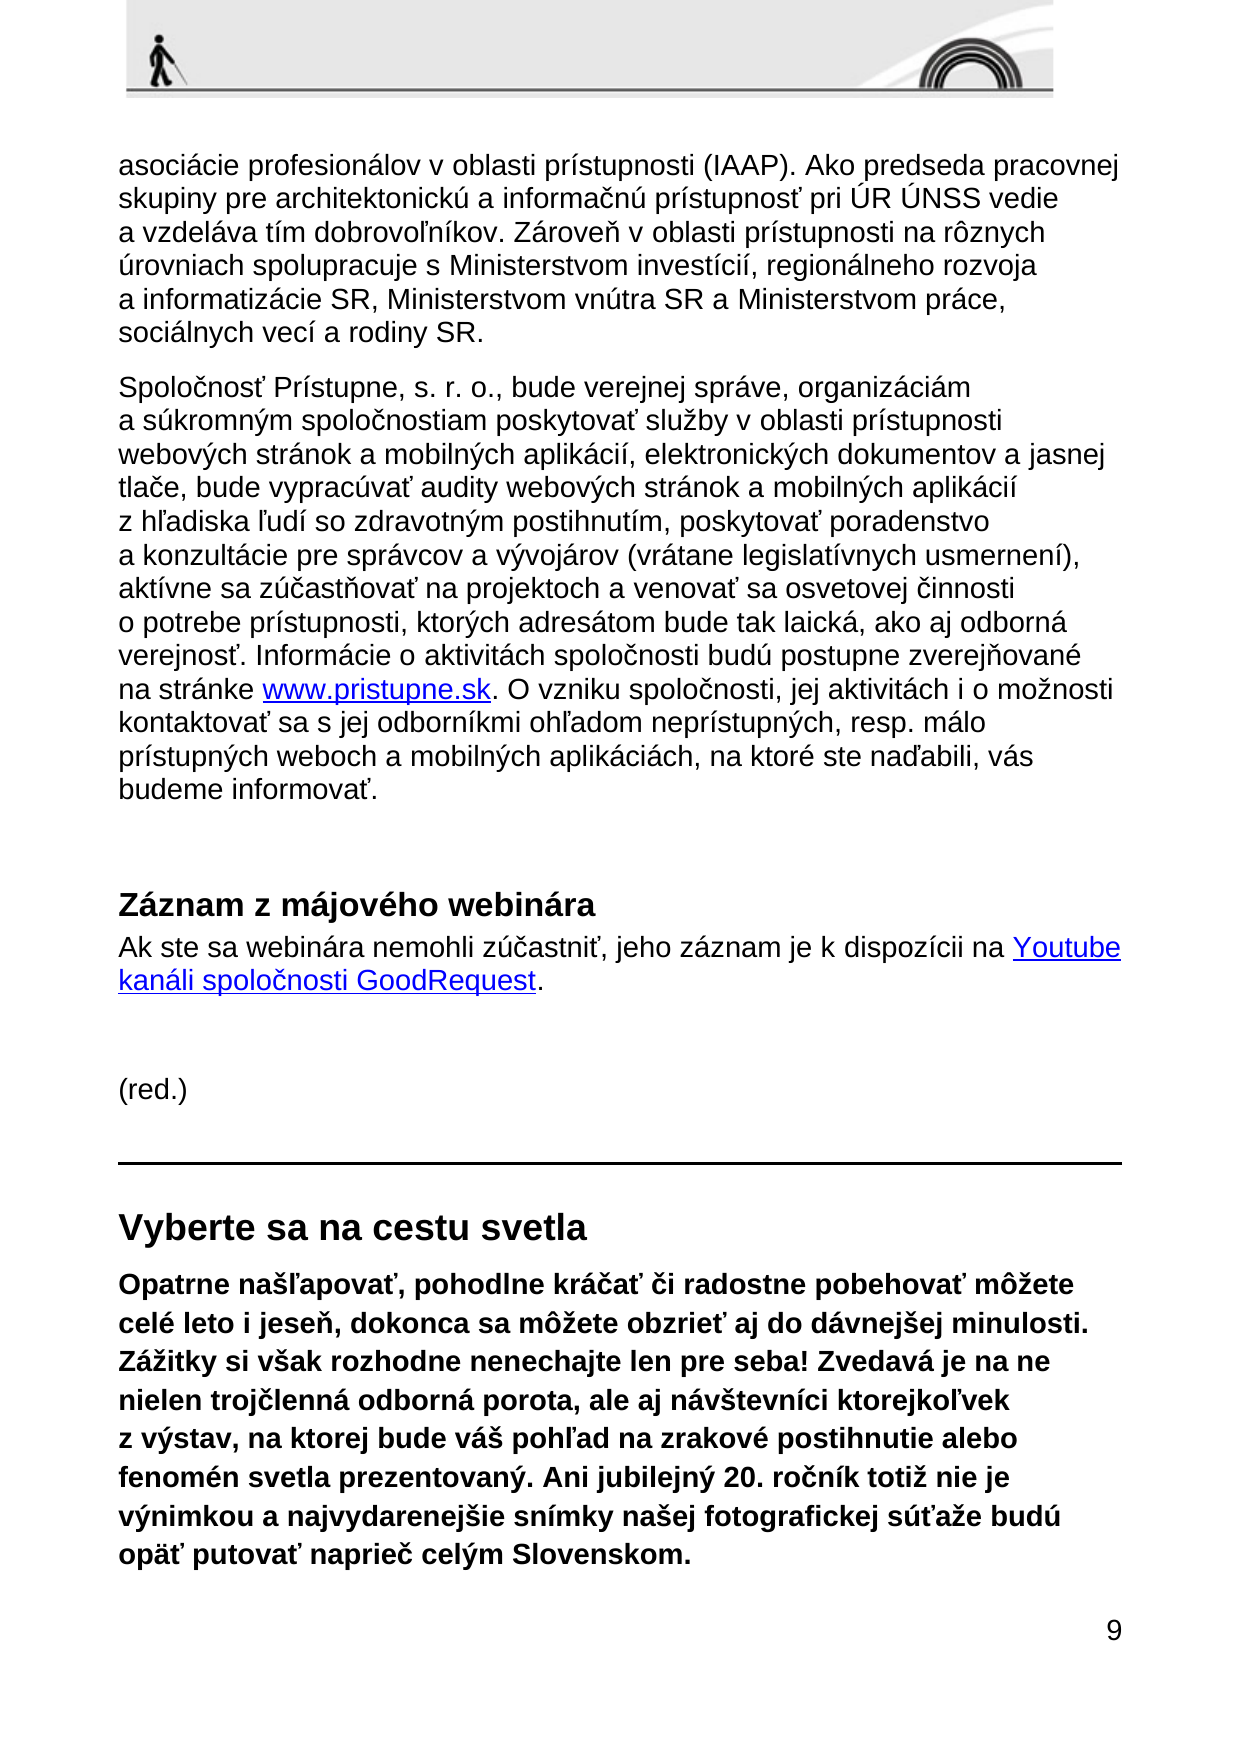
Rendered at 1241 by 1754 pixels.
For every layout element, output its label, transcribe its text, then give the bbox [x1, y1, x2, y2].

subtitle Záznam z májového webinára [118, 885, 1122, 924]
text Opatrne našľapovať, pohodlne kráčať či radostne pobehovať môžete celé leto i jeseň, dokonca sa môžete obzrieť aj do dávnejšej minulosti. Zážitky si však rozhodne nenechajte len pre seba! Zvedavá je na ne nielen trojčlenná odborná porota, ale aj návštevníci ktorejkoľvek z výstav, na ktorej bude váš pohľad na zrakové postihnutie alebo fenomén svetla prezentovaný. Ani jubilejný 20. ročník totiž nie je výnimkou a najvydarenejšie snímky našej fotografickej súťaže budú opäť putovať naprieč celým Slovenskom. [118, 1267, 1122, 1571]
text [118, 148, 1122, 349]
text (red.) [118, 1072, 1122, 1106]
subtitle Vyberte sa na cestu svetla [118, 1205, 1122, 1248]
text Spoločnosť Prístupne, s. r. o., bude verejnej správe, organizáciám a súkromným spoločnostiam poskytovať služby v oblasti prístupnosti webových stránok a mobilných aplikácií, elektronických dokumentov a jasnej tlače, bude vypracúvať audity webových stránok a mobilných aplikácií z hľadiska ľudí so zdravotným postihnutím, poskytovať poradenstvo a konzultácie pre správcov a vývojárov (vrátane legislatívnych usmernení), aktívne sa zúčastňovať na projektoch a venovať sa osvetovej činnosti o potrebe prístupnosti, ktorých adresátom bude tak laická, ako aj odborná verejnosť. Informácie o aktivitách spoločnosti budú postupne zverejňované na stránke www.pristupne.sk. O vzniku spoločnosti, jej aktivitách i o možnosti kontaktovať sa s jej odborníkmi ohľadom neprístupných, resp. málo prístupných weboch a mobilných aplikáciách, na ktoré ste naďabili, vás budeme informovať. [118, 370, 1122, 806]
picture [125, 0, 1054, 98]
text Ak ste sa webinára nemohli zúčastniť, jeho záznam je k dispozícii na Youtube kanáli spoločnosti GoodRequest. [118, 930, 1122, 997]
